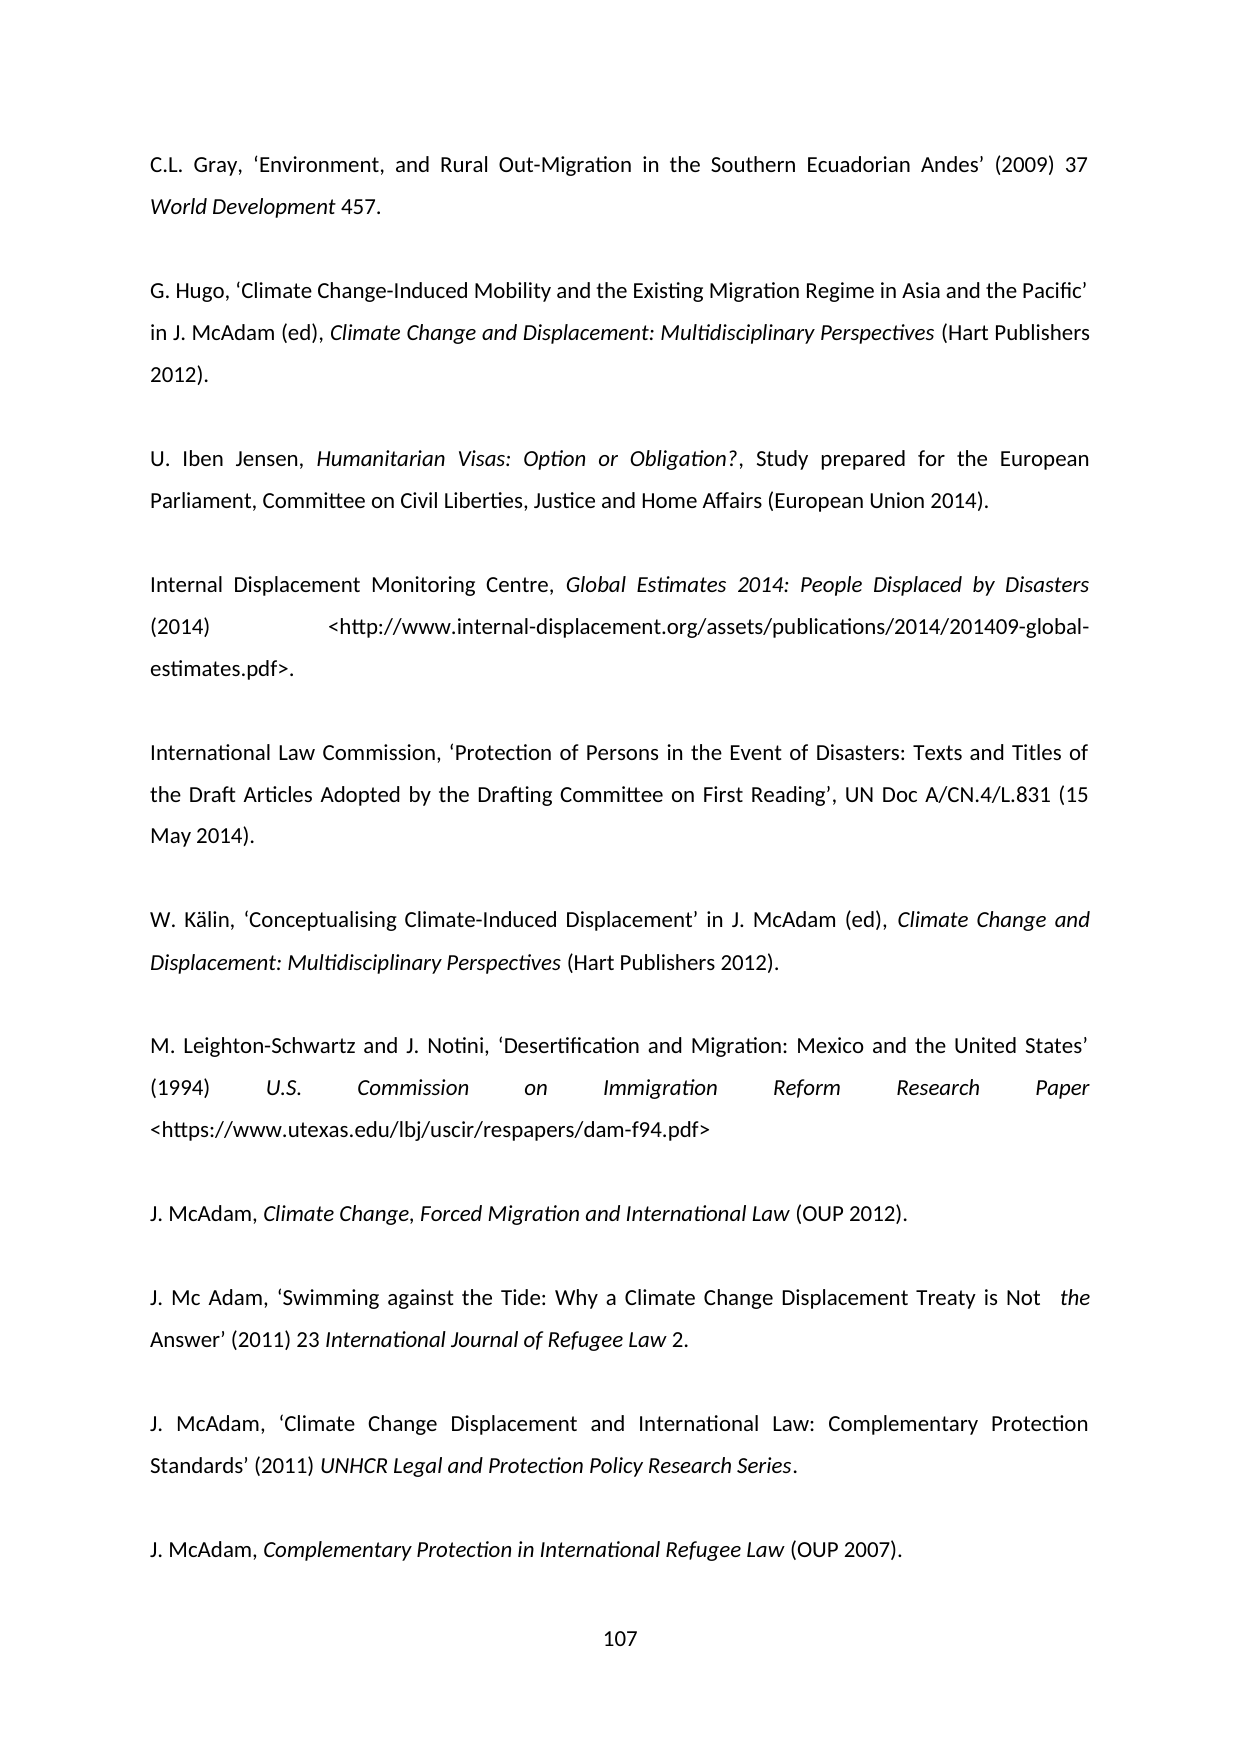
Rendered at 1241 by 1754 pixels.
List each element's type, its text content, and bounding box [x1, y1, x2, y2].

text J. Mc Adam, ‘Swimming against the Tide: Why a Climate Change Displacement Treaty is Not the Answer’ (2011) 23 International Journal of Refugee Law 2. [150, 1283, 1090, 1353]
text U. Iben Jensen, Humanitarian Visas: Option or Obligation?, Study prepared for the European Parliament, Committee on Civil Liberties, Justice and Home Affairs (European Union 2014). [150, 444, 1090, 514]
text J. McAdam, Complementary Protection in International Refugee Law (OUP 2007). [150, 1535, 1090, 1563]
text J. McAdam, ‘Climate Change Displacement and International Law: Complementary Protection Standards’ (2011) UNHCR Legal and Protection Policy Research Series. [150, 1409, 1090, 1479]
text G. Hugo, ‘Climate Change-Induced Mobility and the Existing Migration Regime in Asia and the Pacific’ in J. McAdam (ed), Climate Change and Displacement: Multidisciplinary Perspectives (Hart Publishers 2012). [150, 276, 1090, 388]
text C.L. Gray, ‘Environment, and Rural Out-Migration in the Southern Ecuadorian Andes’ (2009) 37 World Development 457. [150, 150, 1090, 220]
text M. Leighton-Schwartz and J. Notini, ‘Desertification and Migration: Mexico and the United States’ (1994) U.S. Commission on Immigration Reform Research Paper <https://www.utexas.edu/lbj/uscir/respapers/dam-f94.pdf> [150, 1032, 1090, 1143]
text Internal Displacement Monitoring Centre, Global Estimates 2014: People Displaced by Disasters (2014) <http://www.internal-displacement.org/assets/publications/2014/201409-global-estimates.pdf>. [150, 570, 1090, 682]
text W. Kälin, ‘Conceptualising Climate-Induced Displacement’ in J. McAdam (ed), Climate Change and Displacement: Multidisciplinary Perspectives (Hart Publishers 2012). [150, 906, 1090, 976]
text J. McAdam, Climate Change, Forced Migration and International Law (OUP 2012). [150, 1199, 1090, 1227]
text International Law Commission, ‘Protection of Persons in the Event of Disasters: Texts and Titles of the Draft Articles Adopted by the Drafting Committee on First Reading’, UN Doc A/CN.4/L.831 (15 May 2014). [150, 738, 1090, 850]
